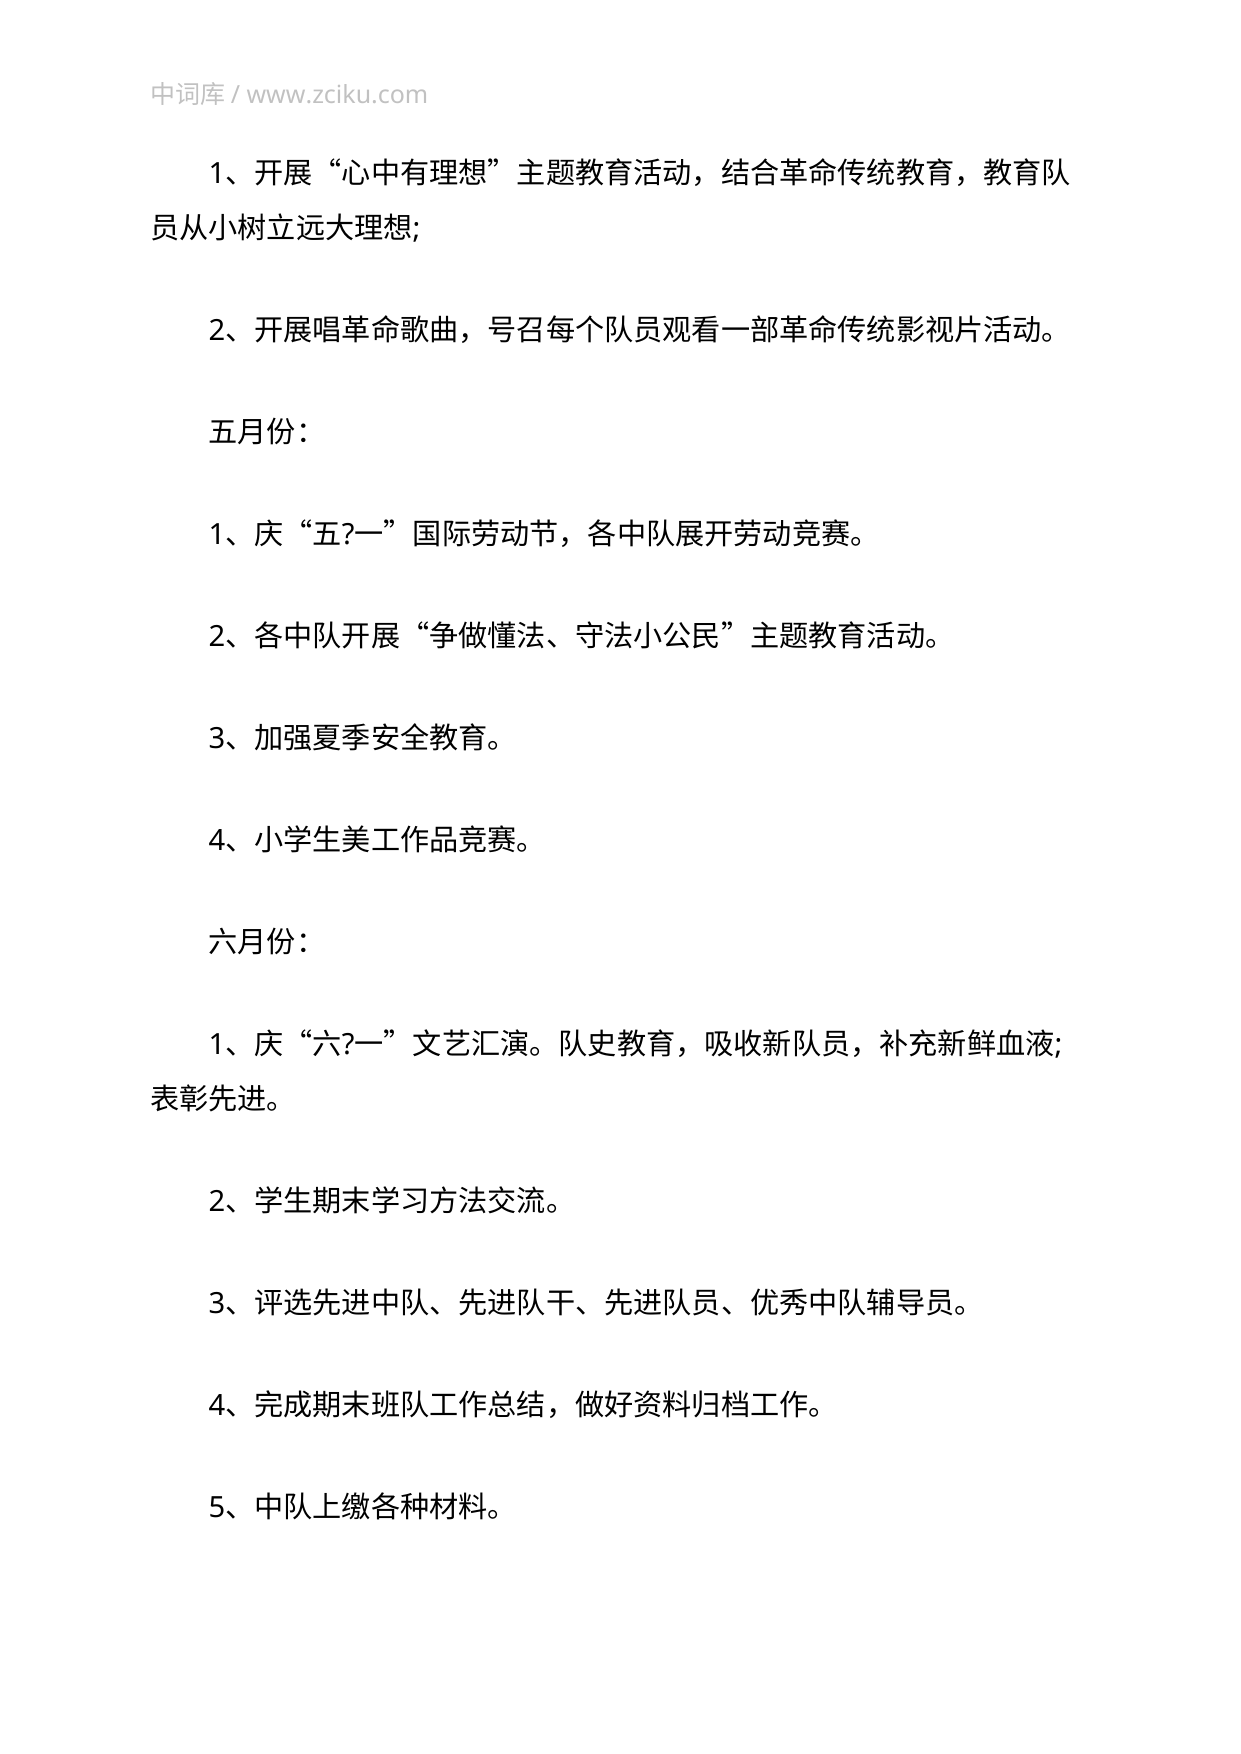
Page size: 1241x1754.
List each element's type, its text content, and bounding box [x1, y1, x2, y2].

text 2、开展唱革命歌曲，号召每个队员观看一部革命传统影视片活动。 [150, 307, 1090, 349]
text 3、评选先进中队、先进队干、先进队员、优秀中队辅导员。 [150, 1279, 1090, 1322]
text 3、加强夏季安全教育。 [150, 715, 1090, 757]
text 2、学生期末学习方法交流。 [150, 1177, 1090, 1219]
text 六月份： [150, 919, 1090, 961]
text 2、各中队开展“争做懂法、守法小公民”主题教育活动。 [150, 613, 1090, 655]
text 五月份： [150, 409, 1090, 451]
text 1、庆“五?一”国际劳动节，各中队展开劳动竞赛。 [150, 511, 1090, 553]
text 1、开展“心中有理想”主题教育活动，结合革命传统教育，教育队员从小树立远大理想; [150, 150, 1090, 247]
text 5、中队上缴各种材料。 [150, 1483, 1090, 1526]
text 4、完成期末班队工作总结，做好资料归档工作。 [150, 1381, 1090, 1423]
text 4、小学生美工作品竞赛。 [150, 817, 1090, 859]
text 1、庆“六?一”文艺汇演。队史教育，吸收新队员，补充新鲜血液;表彰先进。 [150, 1020, 1090, 1118]
